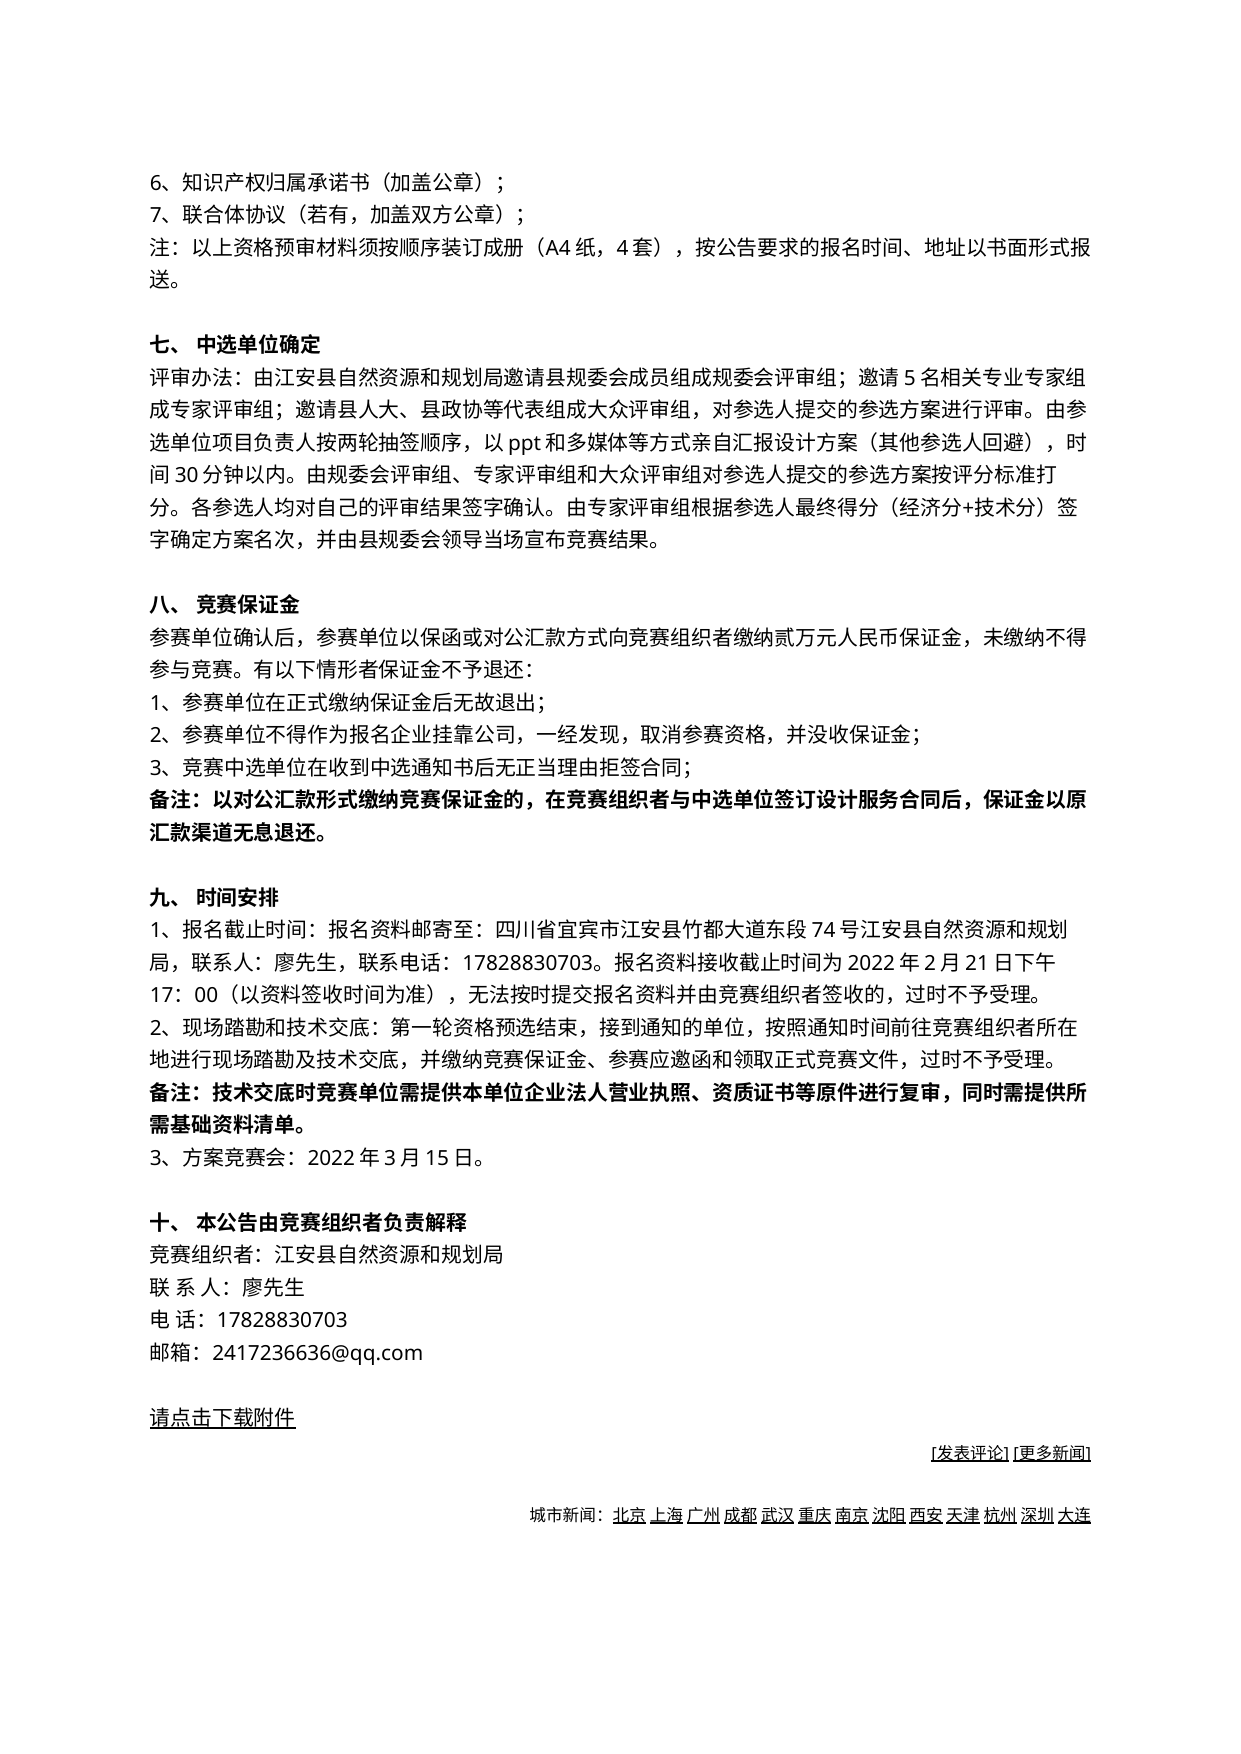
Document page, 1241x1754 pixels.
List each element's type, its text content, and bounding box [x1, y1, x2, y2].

table_header 江安县经开区总体规划竞赛公告方案 [146, 162, 1094, 1566]
